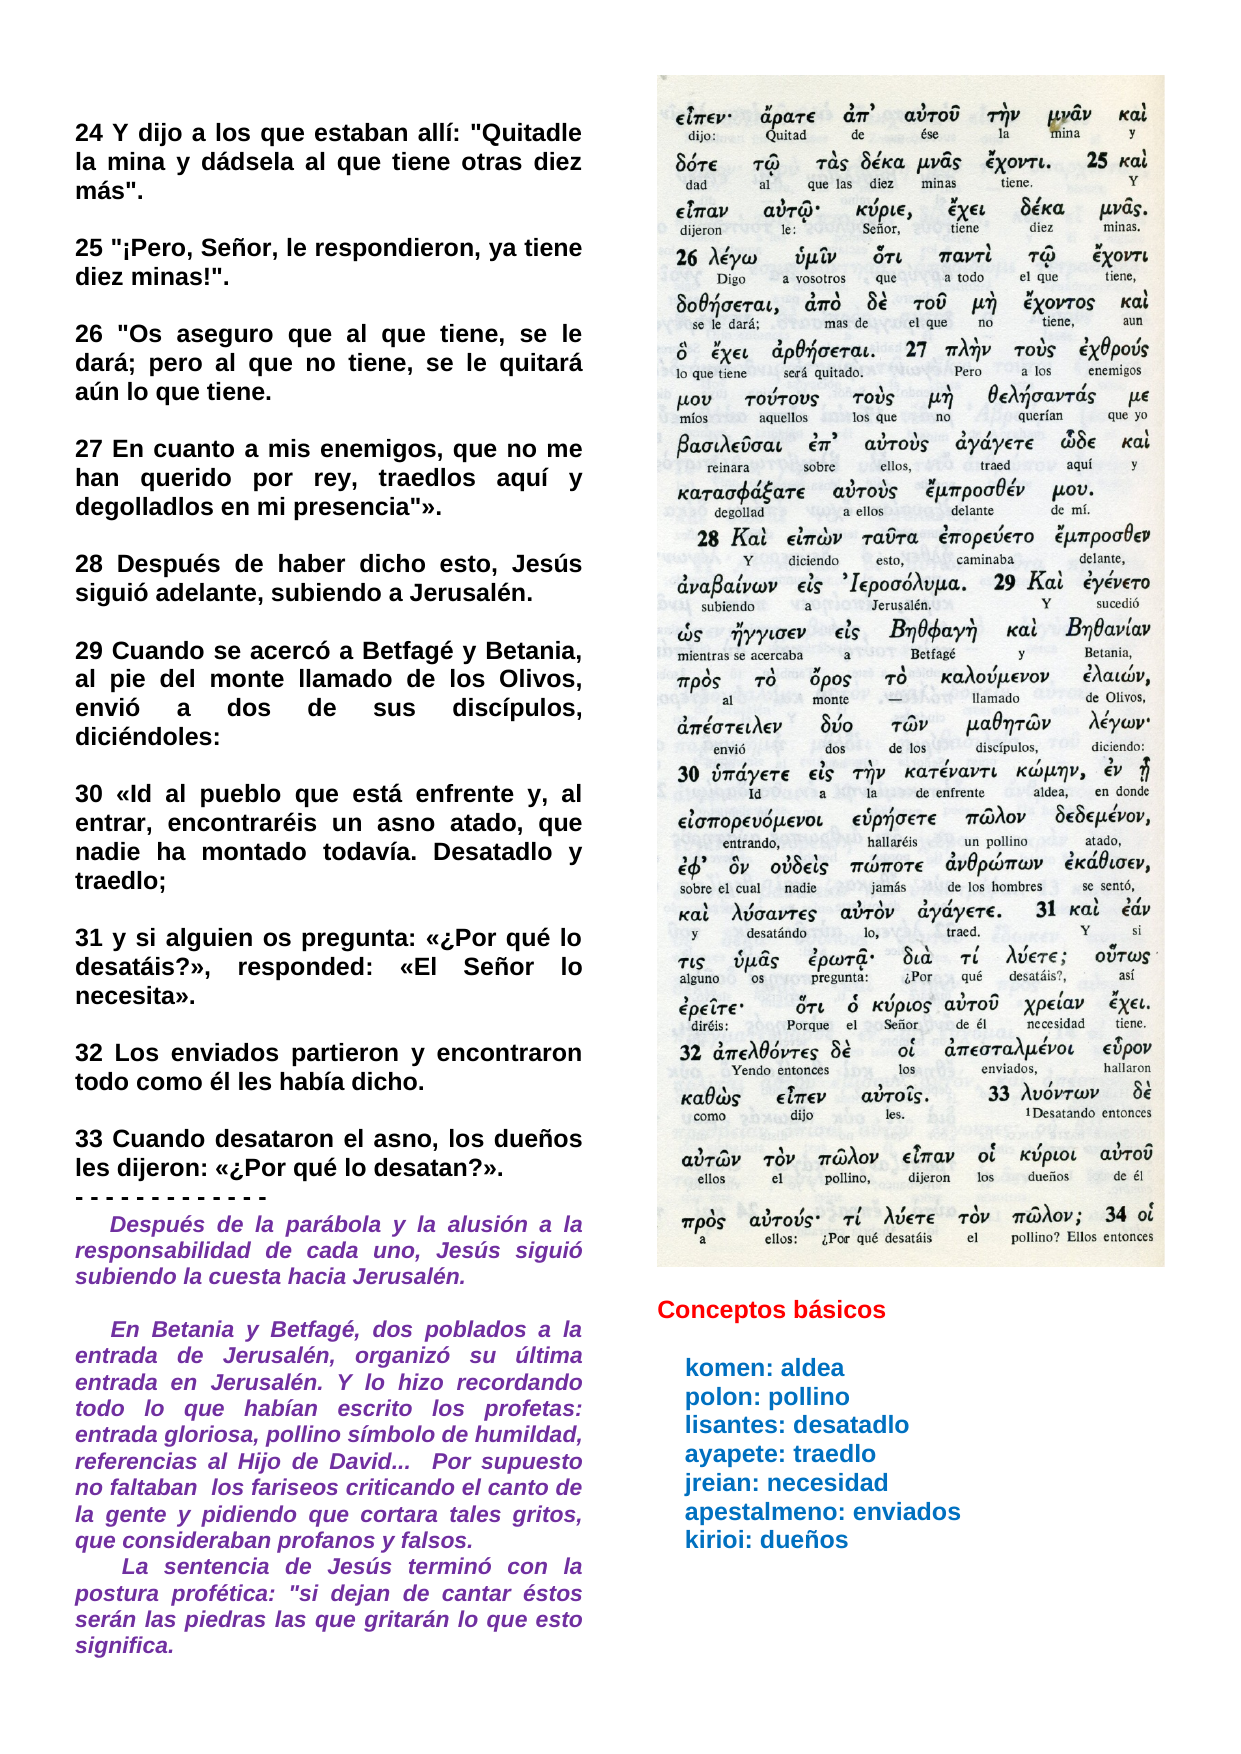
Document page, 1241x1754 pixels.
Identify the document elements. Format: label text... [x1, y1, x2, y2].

text polon: pollino [657, 1382, 1165, 1410]
text 28 Después de haber dicho esto, Jesús siguió adelante, subiendo a Jerusalén. [75, 549, 583, 607]
text 32 Los enviados partieron y encontraron todo como él les había dicho. [75, 1038, 583, 1096]
picture [657, 75, 1165, 1267]
text 24 Y dijo a los que estaban allí: "Quitadle la mina y dádsela al que tiene otras diez más". [75, 118, 583, 204]
text 26 "Os aseguro que al que tiene, se le dará; pero al que no tiene, se le quitará aún lo que tiene. [75, 319, 583, 406]
text 29 Cuando se acercó a Betfagé y Betania, al pie del monte llamado de los Olivos, envió a dos de sus discípulos, diciéndoles: [75, 636, 583, 751]
text - - - - - - - - - - - - - [75, 1182, 583, 1211]
text kirioi: dueños [657, 1525, 1165, 1554]
text apestalmeno: enviados [657, 1497, 1165, 1525]
text Conceptos básicos [657, 1295, 1165, 1324]
text 25 "¡Pero, Señor, le respondieron, ya tiene diez minas!". [75, 233, 583, 291]
text Después de la parábola y la alusión a la responsabilidad de cada uno, Jesús siguió subiendo la cuesta hacia Jerusalén. [75, 1211, 583, 1290]
text En Betania y Betfagé, dos poblados a la entrada de Jerusalén, organizó su última entrada en Jerusalén. Y lo hizo recordando todo lo que habían escrito los profetas: entrada gloriosa, pollino símbolo de humildad, referencias al Hijo de David... Por supuesto no faltaban los fariseos criticando el canto de la gente y pidiendo que cortara tales gritos, que consideraban profanos y falsos. [75, 1316, 583, 1553]
text lisantes: desatadlo [657, 1410, 1165, 1439]
text komen: aldea [657, 1353, 1165, 1382]
text 27 En cuanto a mis enemigos, que no me han querido por rey, traedlos aquí y degolladlos en mi presencia"». [75, 434, 583, 521]
text jreian: necesidad [657, 1468, 1165, 1497]
text ayapete: traedlo [657, 1439, 1165, 1468]
text 31 y si alguien os pregunta: «¿Por qué lo desatáis?», responded: «El Señor lo necesita». [75, 923, 583, 1009]
text 30 «Id al pueblo que está enfrente y, al entrar, encontraréis un asno atado, que nadie ha montado todavía. Desatadlo y traedlo; [75, 779, 583, 894]
text 33 Cuando desataron el asno, los dueños les dijeron: «¿Por qué lo desatan?». [75, 1124, 583, 1182]
text La sentencia de Jesús terminó con la postura profética: "si dejan de cantar éstos serán las piedras las que gritarán lo que esto significa. [75, 1553, 583, 1659]
